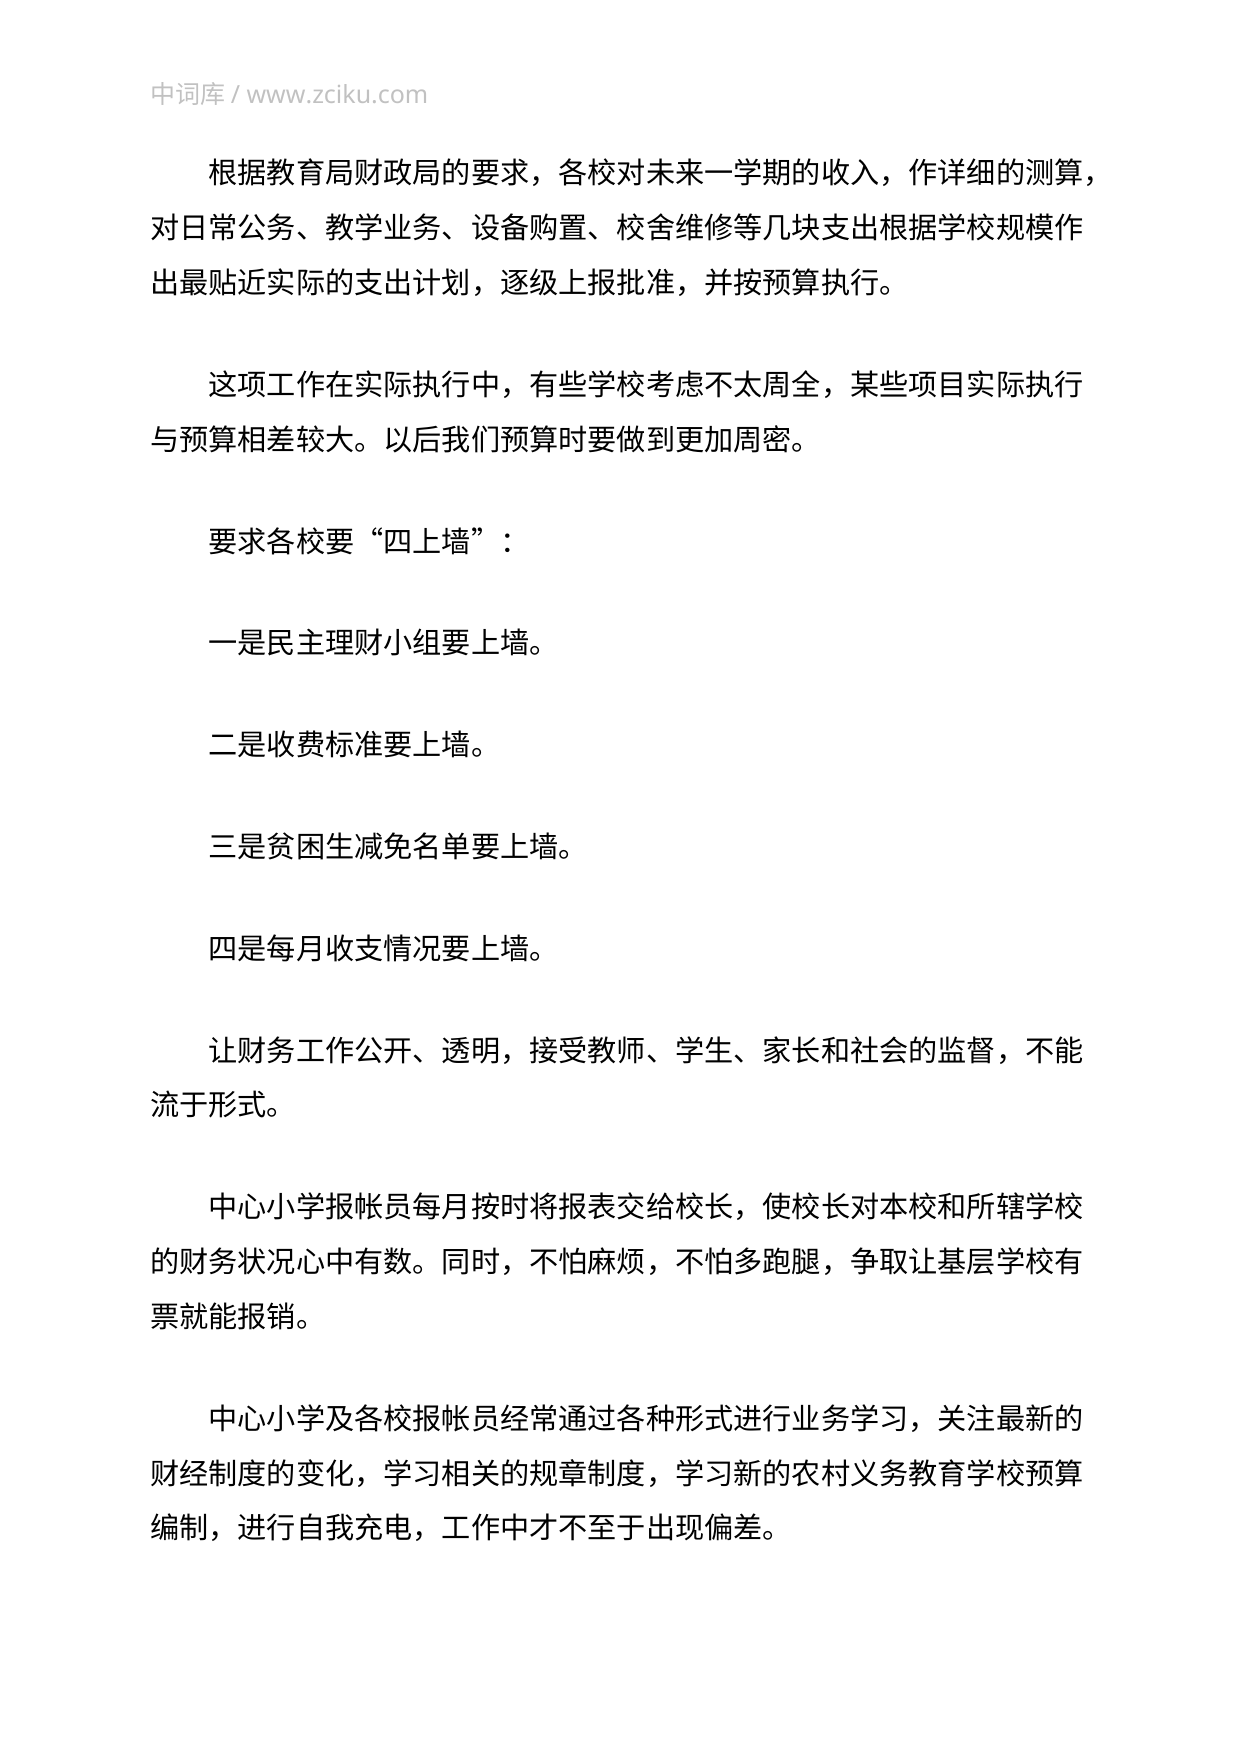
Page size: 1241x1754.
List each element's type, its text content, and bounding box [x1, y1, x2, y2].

text 中心小学及各校报帐员经常通过各种形式进行业务学习，关注最新的财经制度的变化，学习相关的规章制度，学习新的农村义务教育学校预算编制，进行自我充电，工作中才不至于出现偏差。 [150, 1395, 1090, 1547]
text 让财务工作公开、透明，接受教师、学生、家长和社会的监督，不能流于形式。 [150, 1027, 1090, 1124]
text 中心小学报帐员每月按时将报表交给校长，使校长对本校和所辖学校的财务状况心中有数。同时，不怕麻烦，不怕多跑腿，争取让基层学校有票就能报销。 [150, 1184, 1090, 1336]
text 三是贫困生减免名单要上墙。 [150, 823, 1090, 866]
text 根据教育局财政局的要求，各校对未来一学期的收入，作详细的测算，对日常公务、教学业务、设备购置、校舍维修等几块支出根据学校规模作出最贴近实际的支出计划，逐级上报批准，并按预算执行。 [150, 150, 1090, 302]
text 二是收费标准要上墙。 [150, 722, 1090, 764]
text 一是民主理财小组要上墙。 [150, 620, 1090, 662]
text 要求各校要“四上墙”： [150, 518, 1090, 561]
text 这项工作在实际执行中，有些学校考虑不太周全，某些项目实际执行与预算相差较大。以后我们预算时要做到更加周密。 [150, 362, 1090, 459]
text 四是每月收支情况要上墙。 [150, 925, 1090, 968]
